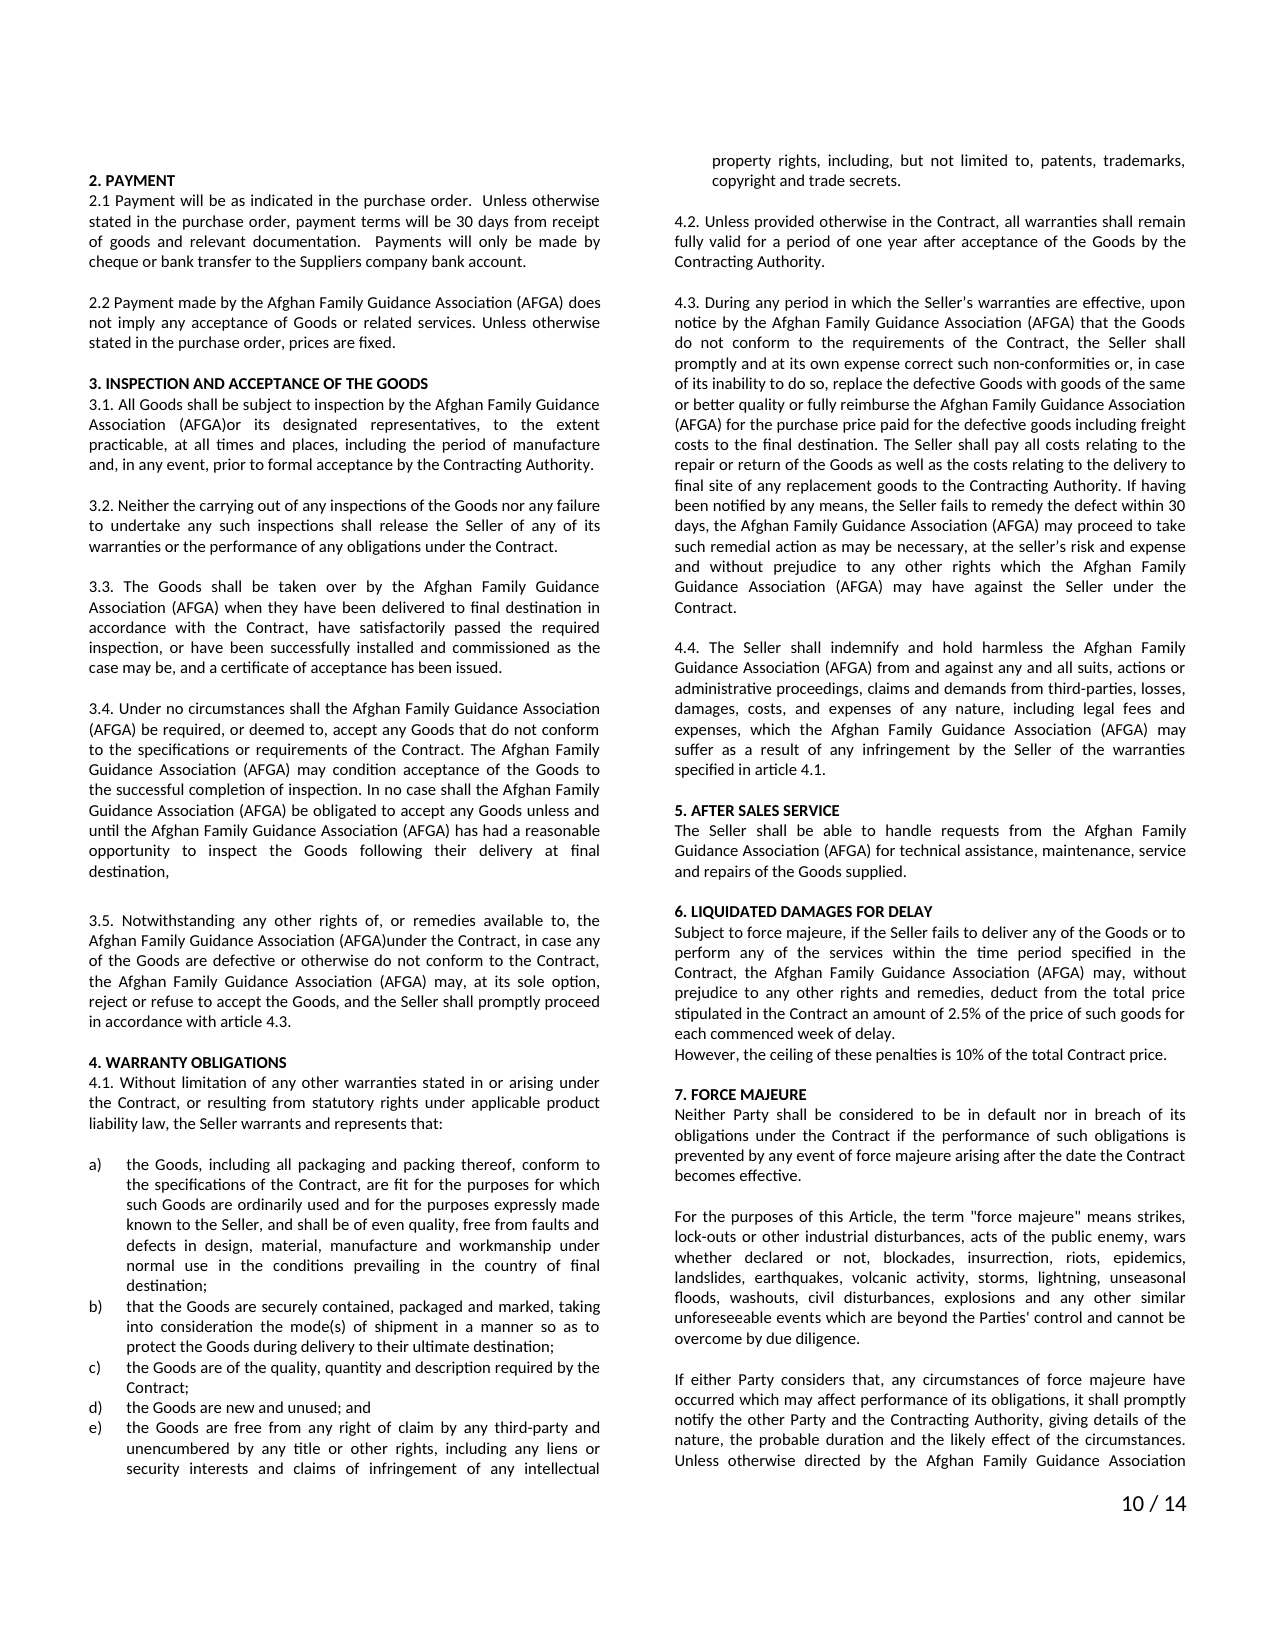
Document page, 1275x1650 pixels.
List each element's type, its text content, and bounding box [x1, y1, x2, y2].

text 4.4. The Seller shall indemnify and hold harmless the Afghan Family Guidance Association (AFGA) from and against any and all suits, actions or administrative proceedings, claims and demands from third-parties, losses, damages, costs, and expenses of any nature, including legal fees and expenses, which the Afghan Family Guidance Association (AFGA) may suffer as a result of any infringement by the Seller of the warranties specified in article 4.1. [674, 637, 1186, 780]
text 2.1 Payment will be as indicated in the purchase order. Unless otherwise stated in the purchase order, payment terms will be 30 days from receipt of goods and relevant documentation. Payments will only be made by cheque or bank transfer to the Suppliers company bank account. [89, 191, 601, 272]
text 2. PAYMENT [89, 170, 601, 191]
text Neither Party shall be considered to be in default nor in breach of its obligations under the Contract if the performance of such obligations is prevented by any event of force majeure arising after the date the Contract becomes effective. [674, 1105, 1186, 1186]
list the Goods are of the quality, quantity and description required by the Contract; [89, 1357, 601, 1397]
text For the purposes of this Article, the term "force majeure" means strikes, lock-outs or other industrial disturbances, acts of the public enemy, wars whether declared or not, blockades, insurrection, riots, epidemics, landslides, earthquakes, volcanic activity, storms, lightning, unseasonal floods, washouts, civil disturbances, explosions and any other similar unforeseeable events which are beyond the Parties' control and cannot be overcome by due diligence. [674, 1206, 1186, 1348]
text 3. INSPECTION AND ACCEPTANCE OF THE GOODS [89, 373, 601, 394]
text 3.5. Notwithstanding any other rights of, or remedies available to, the Afghan Family Guidance Association (AFGA)under the Contract, in case any of the Goods are defective or otherwise do not conform to the Contract, the Afghan Family Guidance Association (AFGA) may, at its sole option, reject or refuse to accept the Goods, and the Seller shall promptly proceed in accordance with article 4.3. [89, 910, 601, 1032]
text 2.2 Payment made by the Afghan Family Guidance Association (AFGA) does not imply any acceptance of Goods or related services. Unless otherwise stated in the purchase order, prices are fixed. [89, 292, 601, 353]
list the Goods are new and unused; and [89, 1397, 601, 1418]
text 3.1. All Goods shall be subject to inspection by the Afghan Family Guidance Association (AFGA)or its designated representatives, to the extent practicable, at all times and places, including the period of manufacture and, in any event, prior to formal acceptance by the Contracting Authority. [89, 394, 601, 475]
text The Seller shall be able to handle requests from the Afghan Family Guidance Association (AFGA) for technical assistance, maintenance, service and repairs of the Goods supplied. [674, 820, 1186, 881]
list the Goods are free from any right of claim by any third-party and unencumbered by any title or other rights, including any liens or security interests and claims of infringement of any intellectual property rights, including, but not limited to, patents, trademarks, copyright and trade secrets. [89, 1418, 601, 1479]
text 6. Liquidated damages for delay [674, 902, 1186, 922]
text 4.3. During any period in which the Seller’s warranties are effective, upon notice by the Afghan Family Guidance Association (AFGA) that the Goods do not conform to the requirements of the Contract, the Seller shall promptly and at its own expense correct such non-conformities or, in case of its inability to do so, replace the defective Goods with goods of the same or better quality or fully reimburse the Afghan Family Guidance Association (AFGA) for the purchase price paid for the defective goods including freight costs to the final destination. The Seller shall pay all costs relating to the repair or return of the Goods as well as the costs relating to the delivery to final site of any replacement goods to the Contracting Authority. If having been notified by any means, the Seller fails to remedy the defect within 30 days, the Afghan Family Guidance Association (AFGA) may proceed to take such remedial action as may be necessary, at the seller’s risk and expense and without prejudice to any other rights which the Afghan Family Guidance Association (AFGA) may have against the Seller under the Contract. [674, 292, 1186, 617]
text 4.1. Without limitation of any other warranties stated in or arising under the Contract, or resulting from statutory rights under applicable product liability law, the Seller warrants and represents that: [89, 1072, 601, 1133]
text 7. Force Majeure [674, 1084, 1186, 1105]
list the Goods are free from any right of claim by any third-party and unencumbered by any title or other rights, including any liens or security interests and claims of infringement of any intellectual property rights, including, but not limited to, patents, trademarks, copyright and trade secrets. [674, 150, 1186, 191]
text 3.4. Under no circumstances shall the Afghan Family Guidance Association (AFGA) be required, or deemed to, accept any Goods that do not conform to the specifications or requirements of the Contract. The Afghan Family Guidance Association (AFGA) may condition acceptance of the Goods to the successful completion of inspection. In no case shall the Afghan Family Guidance Association (AFGA) be obligated to accept any Goods unless and until the Afghan Family Guidance Association (AFGA) has had a reasonable opportunity to inspect the Goods following their delivery at final destination, [89, 698, 601, 881]
text However, the ceiling of these penalties is 10% of the total Contract price. [674, 1044, 1186, 1064]
text Subject to force majeure, if the Seller fails to deliver any of the Goods or to perform any of the services within the time period specified in the Contract, the Afghan Family Guidance Association (AFGA) may, without prejudice to any other rights and remedies, deduct from the total price stipulated in the Contract an amount of 2.5% of the price of such goods for each commenced week of delay. [674, 922, 1186, 1044]
list that the Goods are securely contained, packaged and marked, taking into consideration the mode(s) of shipment in a manner so as to protect the Goods during delivery to their ultimate destination; [89, 1296, 601, 1357]
text 4.2. Unless provided otherwise in the Contract, all warranties shall remain fully valid for a period of one year after acceptance of the Goods by the Contracting Authority. [674, 211, 1186, 272]
text 5. AFTER SALES SERVICE [674, 800, 1186, 820]
list the Goods, including all packaging and packing thereof, conform to the specifications of the Contract, are fit for the purposes for which such Goods are ordinarily used and for the purposes expressly made known to the Seller, and shall be of even quality, free from faults and defects in design, material, manufacture and workmanship under normal use in the conditions prevailing in the country of final destination; [89, 1154, 601, 1296]
text 3.2. Neither the carrying out of any inspections of the Goods nor any failure to undertake any such inspections shall release the Seller of any of its warranties or the performance of any obligations under the Contract. [89, 495, 601, 556]
text 4. WARRANTY OBLIGATIONS [89, 1052, 601, 1072]
text 3.3. The Goods shall be taken over by the Afghan Family Guidance Association (AFGA) when they have been delivered to final destination in accordance with the Contract, have satisfactorily passed the required inspection, or have been successfully installed and commissioned as the case may be, and a certificate of acceptance has been issued. [89, 577, 601, 678]
